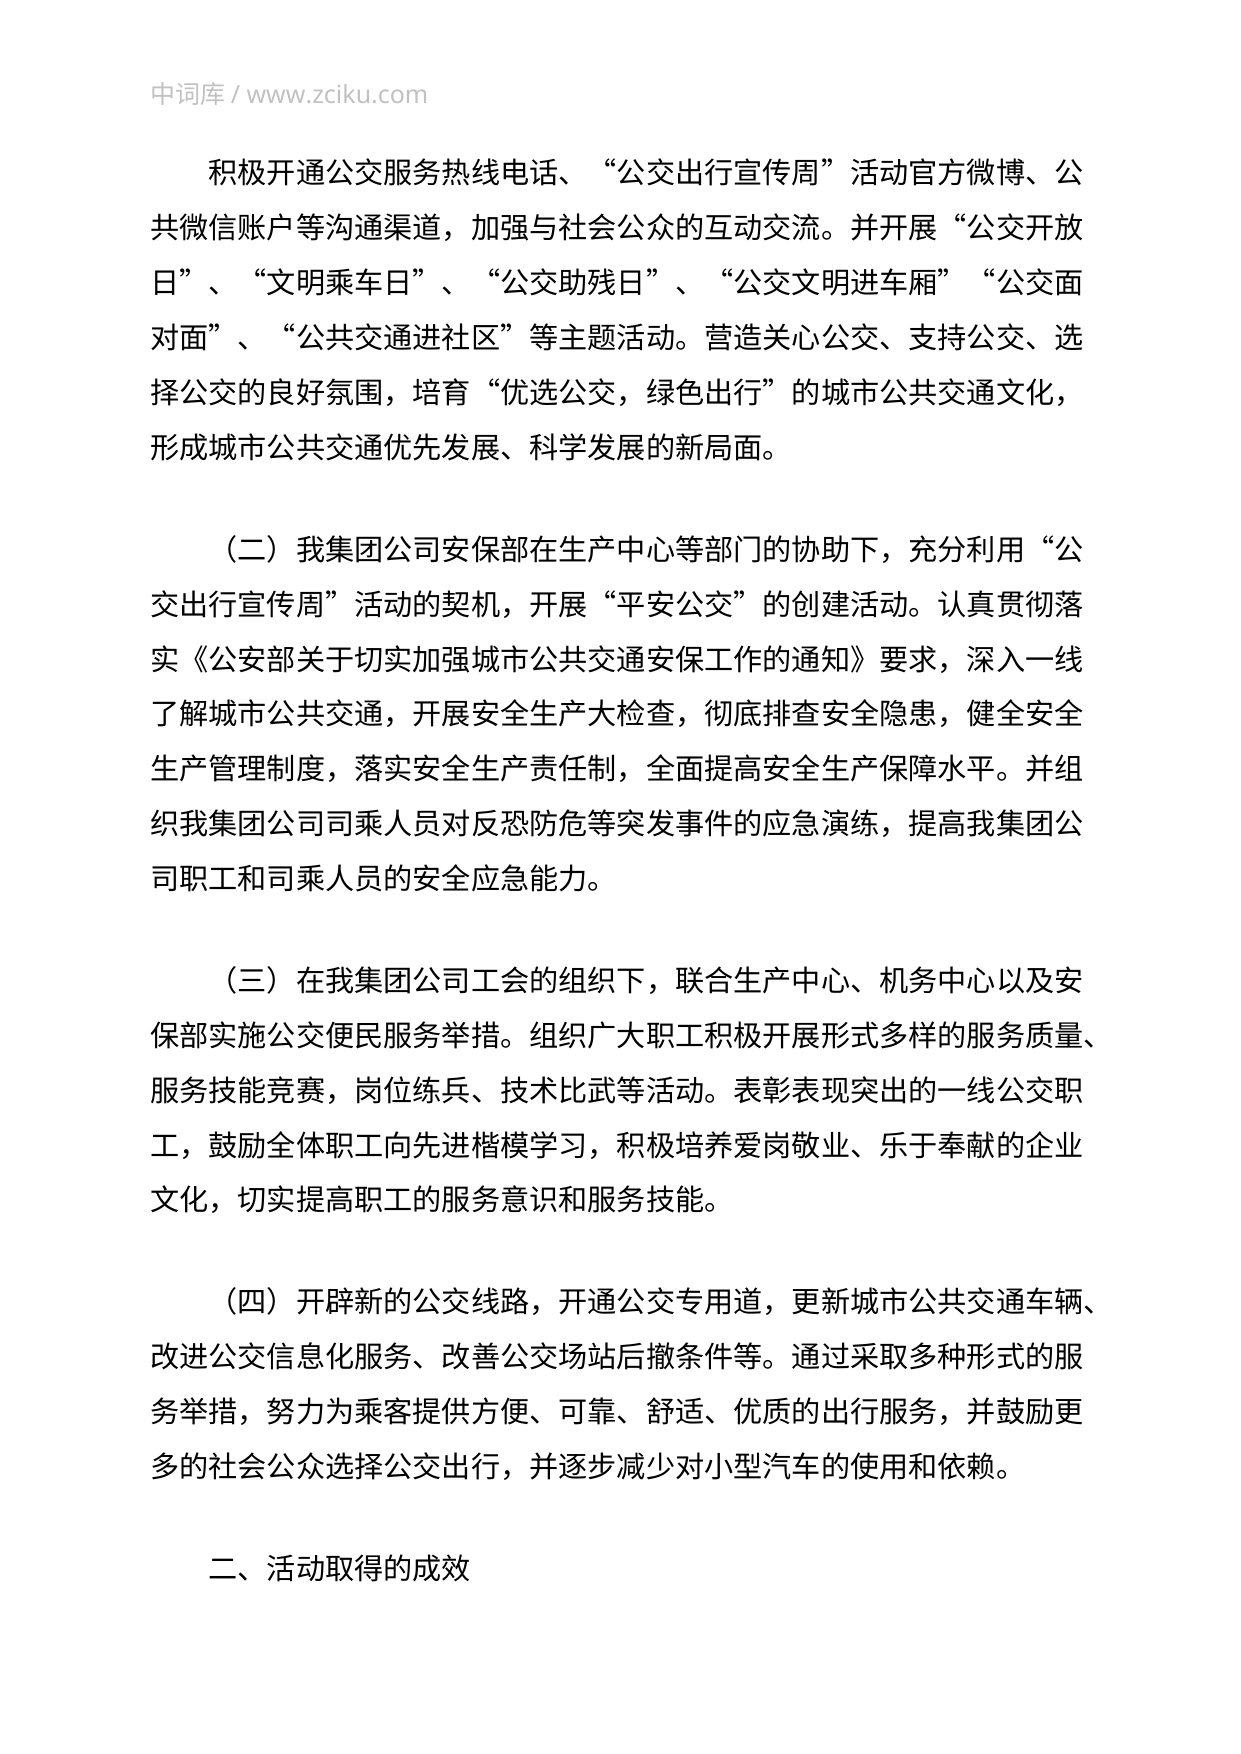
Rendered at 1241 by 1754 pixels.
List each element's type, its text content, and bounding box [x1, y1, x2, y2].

text 二、活动取得的成效 [150, 1545, 1090, 1587]
text （四）开辟新的公交线路，开通公交专用道，更新城市公共交通车辆、改进公交信息化服务、改善公交场站后撤条件等。通过采取多种形式的服务举措，努力为乘客提供方便、可靠、舒适、优质的出行服务，并鼓励更多的社会公众选择公交出行，并逐步减少对小型汽车的使用和依赖。 [150, 1279, 1090, 1486]
text 积极开通公交服务热线电话、“公交出行宣传周”活动官方微博、公共微信账户等沟通渠道，加强与社会公众的互动交流。并开展“公交开放日”、“文明乘车日”、“公交助残日”、“公交文明进车厢”“公交面对面”、“公共交通进社区”等主题活动。营造关心公交、支持公交、选择公交的良好氛围，培育“优选公交，绿色出行”的城市公共交通文化，形成城市公共交通优先发展、科学发展的新局面。 [150, 150, 1090, 467]
text （二）我集团公司安保部在生产中心等部门的协助下，充分利用“公交出行宣传周”活动的契机，开展“平安公交”的创建活动。认真贯彻落实《公安部关于切实加强城市公共交通安保工作的通知》要求，深入一线了解城市公共交通，开展安全生产大检查，彻底排查安全隐患，健全安全生产管理制度，落实安全生产责任制，全面提高安全生产保障水平。并组织我集团公司司乘人员对反恐防危等突发事件的应急演练，提高我集团公司职工和司乘人员的安全应急能力。 [150, 526, 1090, 898]
text （三）在我集团公司工会的组织下，联合生产中心、机务中心以及安保部实施公交便民服务举措。组织广大职工积极开展形式多样的服务质量、服务技能竞赛，岗位练兵、技术比武等活动。表彰表现突出的一线公交职工，鼓励全体职工向先进楷模学习，积极培养爱岗敬业、乐于奉献的企业文化，切实提高职工的服务意识和服务技能。 [150, 957, 1090, 1219]
